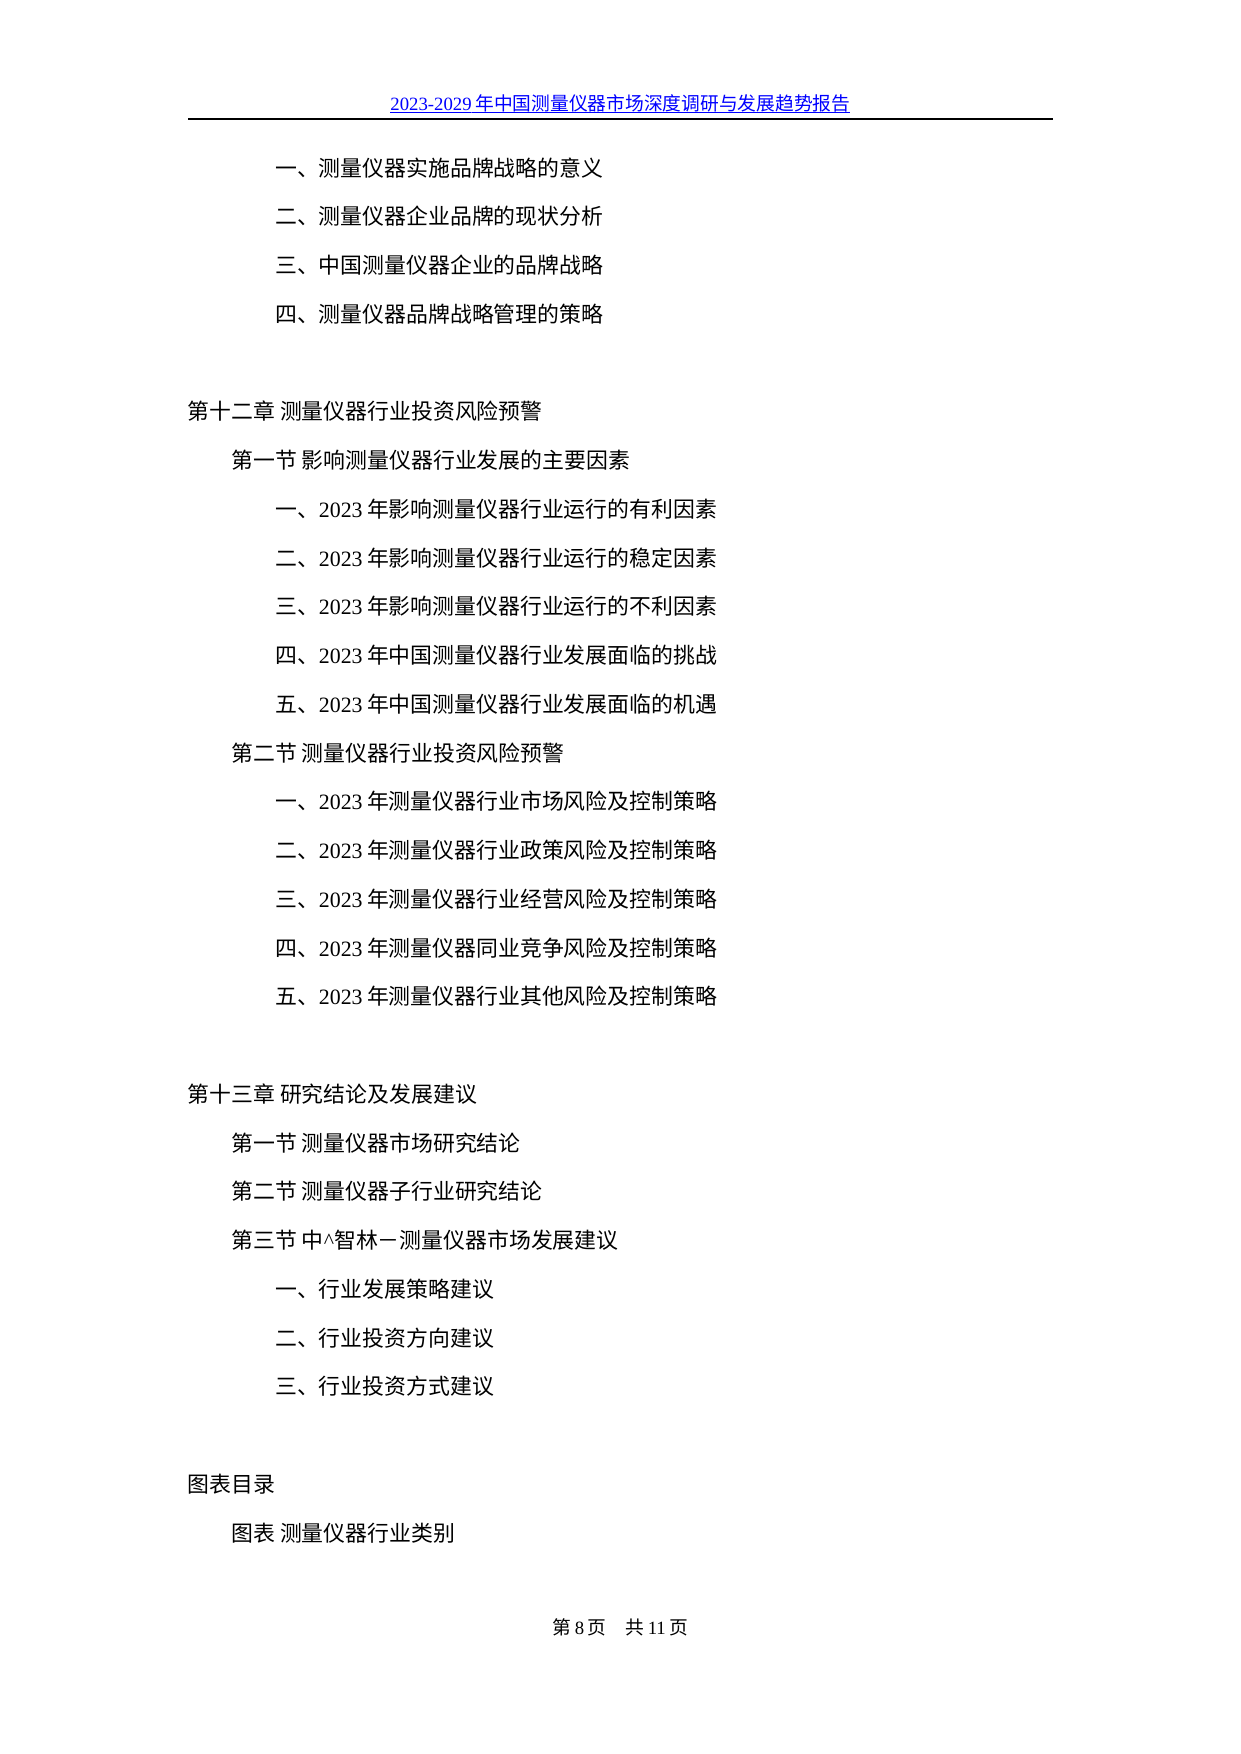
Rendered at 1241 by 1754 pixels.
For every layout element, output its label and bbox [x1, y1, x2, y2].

text [187, 150, 1053, 1548]
